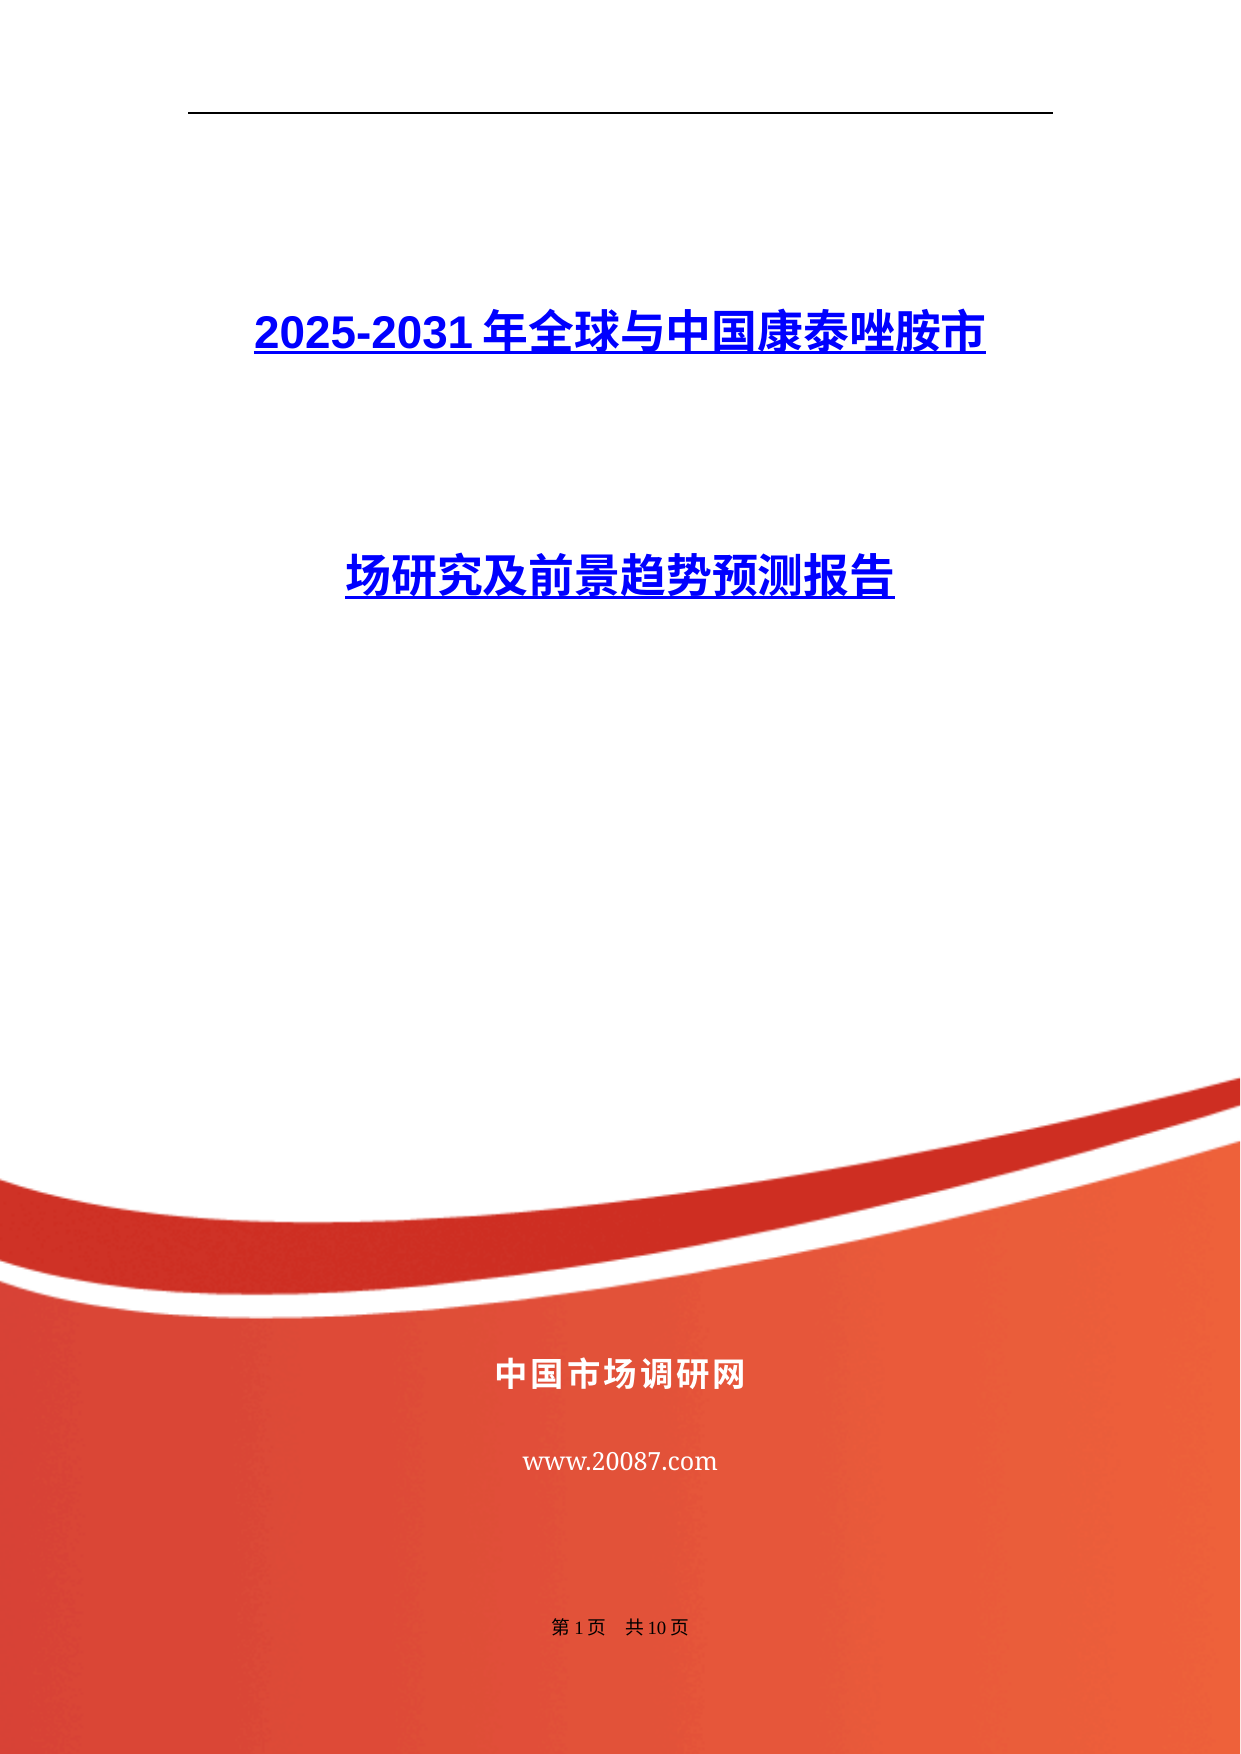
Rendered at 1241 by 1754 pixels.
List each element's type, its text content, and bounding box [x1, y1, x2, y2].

table_header 2025-2031年全球与中国康泰唑胺市场研究及前景趋势预测报告 [188, 207, 1053, 773]
text www.20087.com [187, 1428, 1053, 1493]
subtitle 中国市场调研网 [187, 1339, 1053, 1404]
picture [0, 1006, 1241, 1754]
